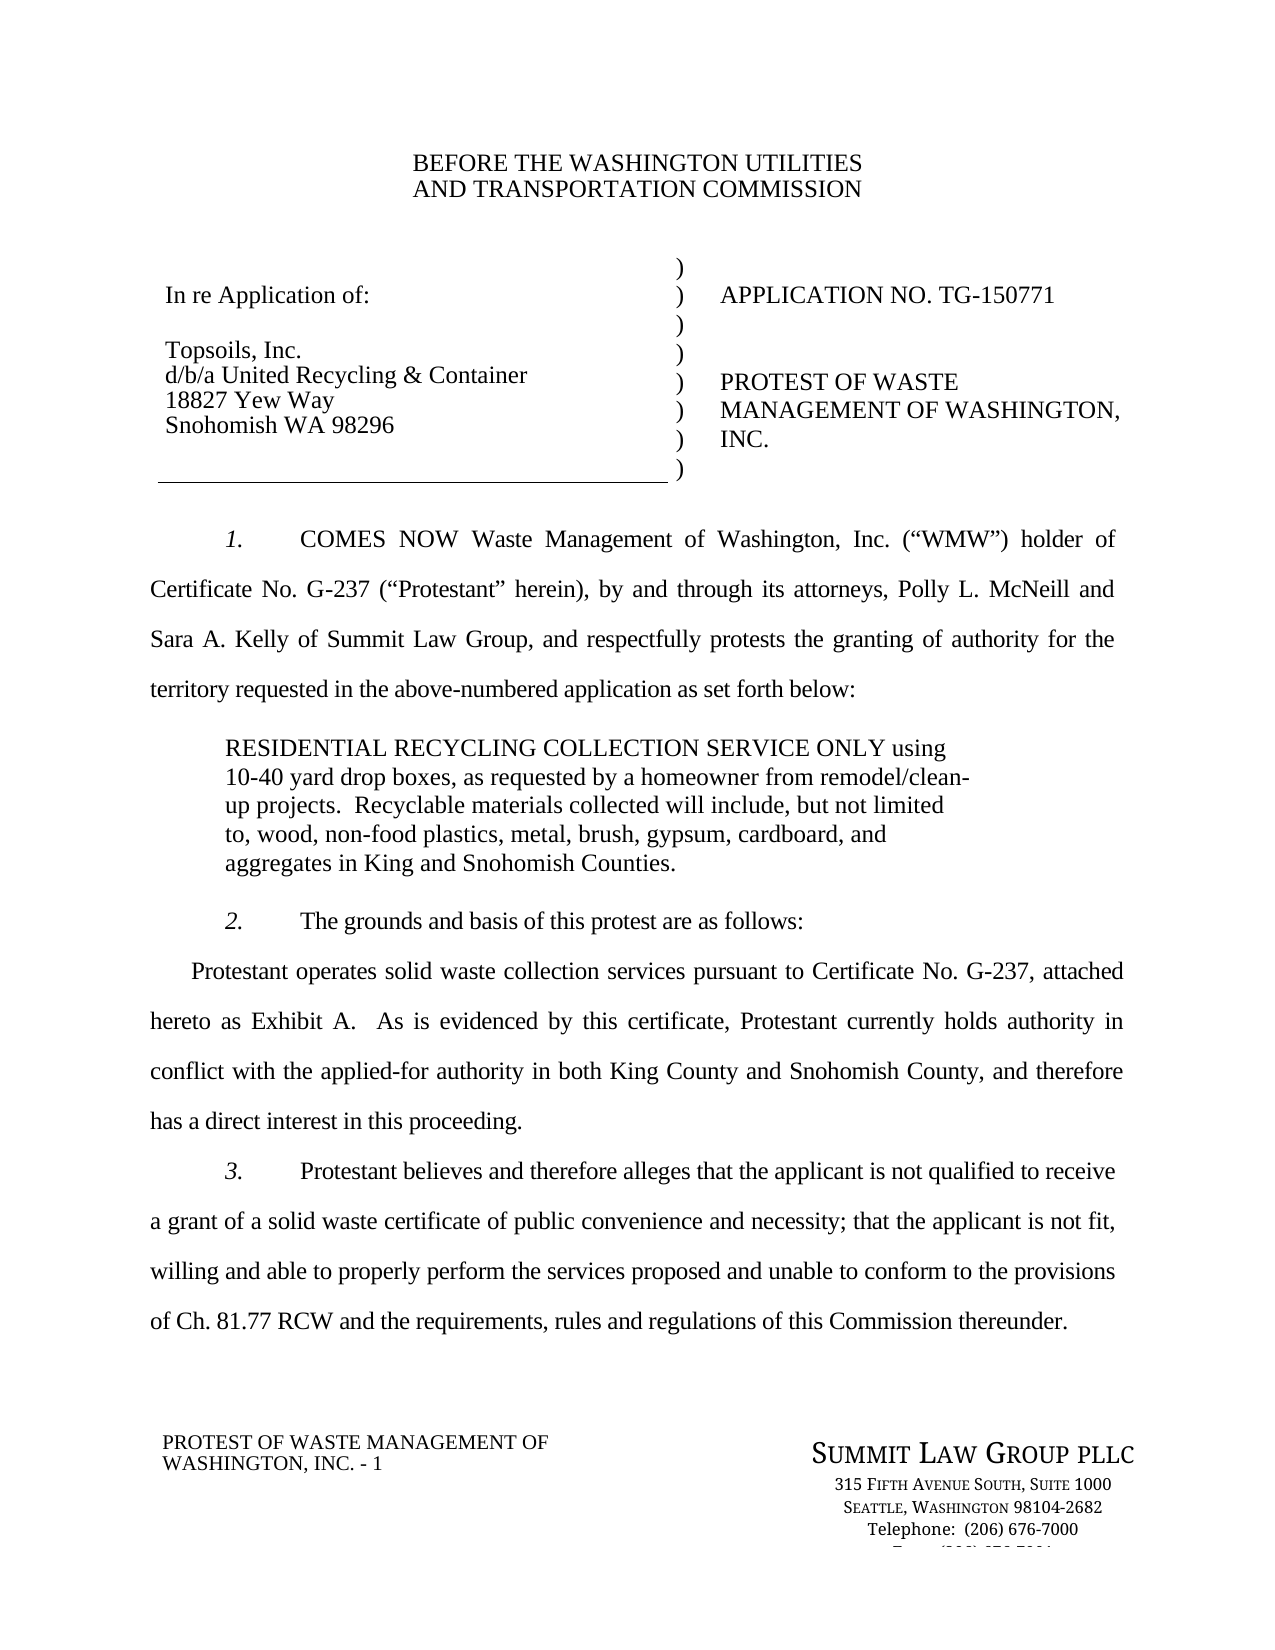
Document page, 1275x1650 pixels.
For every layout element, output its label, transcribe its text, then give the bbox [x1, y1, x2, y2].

text RESIDENTIAL RECYCLING COLLECTION SERVICE ONLY using 10-40 yard drop boxes, as requested by a homeowner from remodel/clean-up projects. Recyclable materials collected will include, but not limited to, wood, non-food plastics, metal, brush, gypsum, cardboard, and aggregates in King and Snohomish Counties. [225, 733, 975, 877]
text Protestant operates solid waste collection services pursuant to Certificate No. G-237, attached hereto as Exhibit A. As is evidenced by this certificate, Protestant currently holds authority in conflict with the applied-for authority in both King County and Snohomish County, and therefore has a direct interest in this proceeding. [150, 939, 1125, 1139]
list COMES NOW Waste Management of Washington, Inc. (“WMW”) holder of Certificate No. G-237 (“Protestant” herein), by and through its attorneys, Polly L. McNeill and Sara A. Kelly of Summit Law Group, and respectfully protests the granting of authority for the territory requested in the above-numbered application as set forth below: [150, 508, 1116, 708]
list Protestant believes and therefore alleges that the applicant is not qualified to receive a grant of a solid waste certificate of public convenience and necessity; that the applicant is not fit, willing and able to properly perform the services proposed and unable to conform to the provisions of Ch. 81.77 RCW and the requirements, rules and regulations of this Commission thereunder. [150, 1139, 1116, 1339]
text AND TRANSPORTATION COMMISSION [150, 176, 1125, 203]
list The grounds and basis of this protest are as follows: [225, 889, 1125, 939]
text BEFORE THE WASHINGTON UTILITIES [150, 150, 1125, 176]
table_header ) ) ) ) ) ) ) ) [668, 252, 697, 482]
table_header In re Application of: Topsoils, Inc. d/b/a United Recycling & Container 18827 Yew Way Snohomish WA 98296 [158, 252, 668, 482]
table_header APPLICATION NO. TG-150771 PROTEST OF WASTE MANAGEMENT OF WASHINGTON, INC. [697, 252, 1134, 482]
